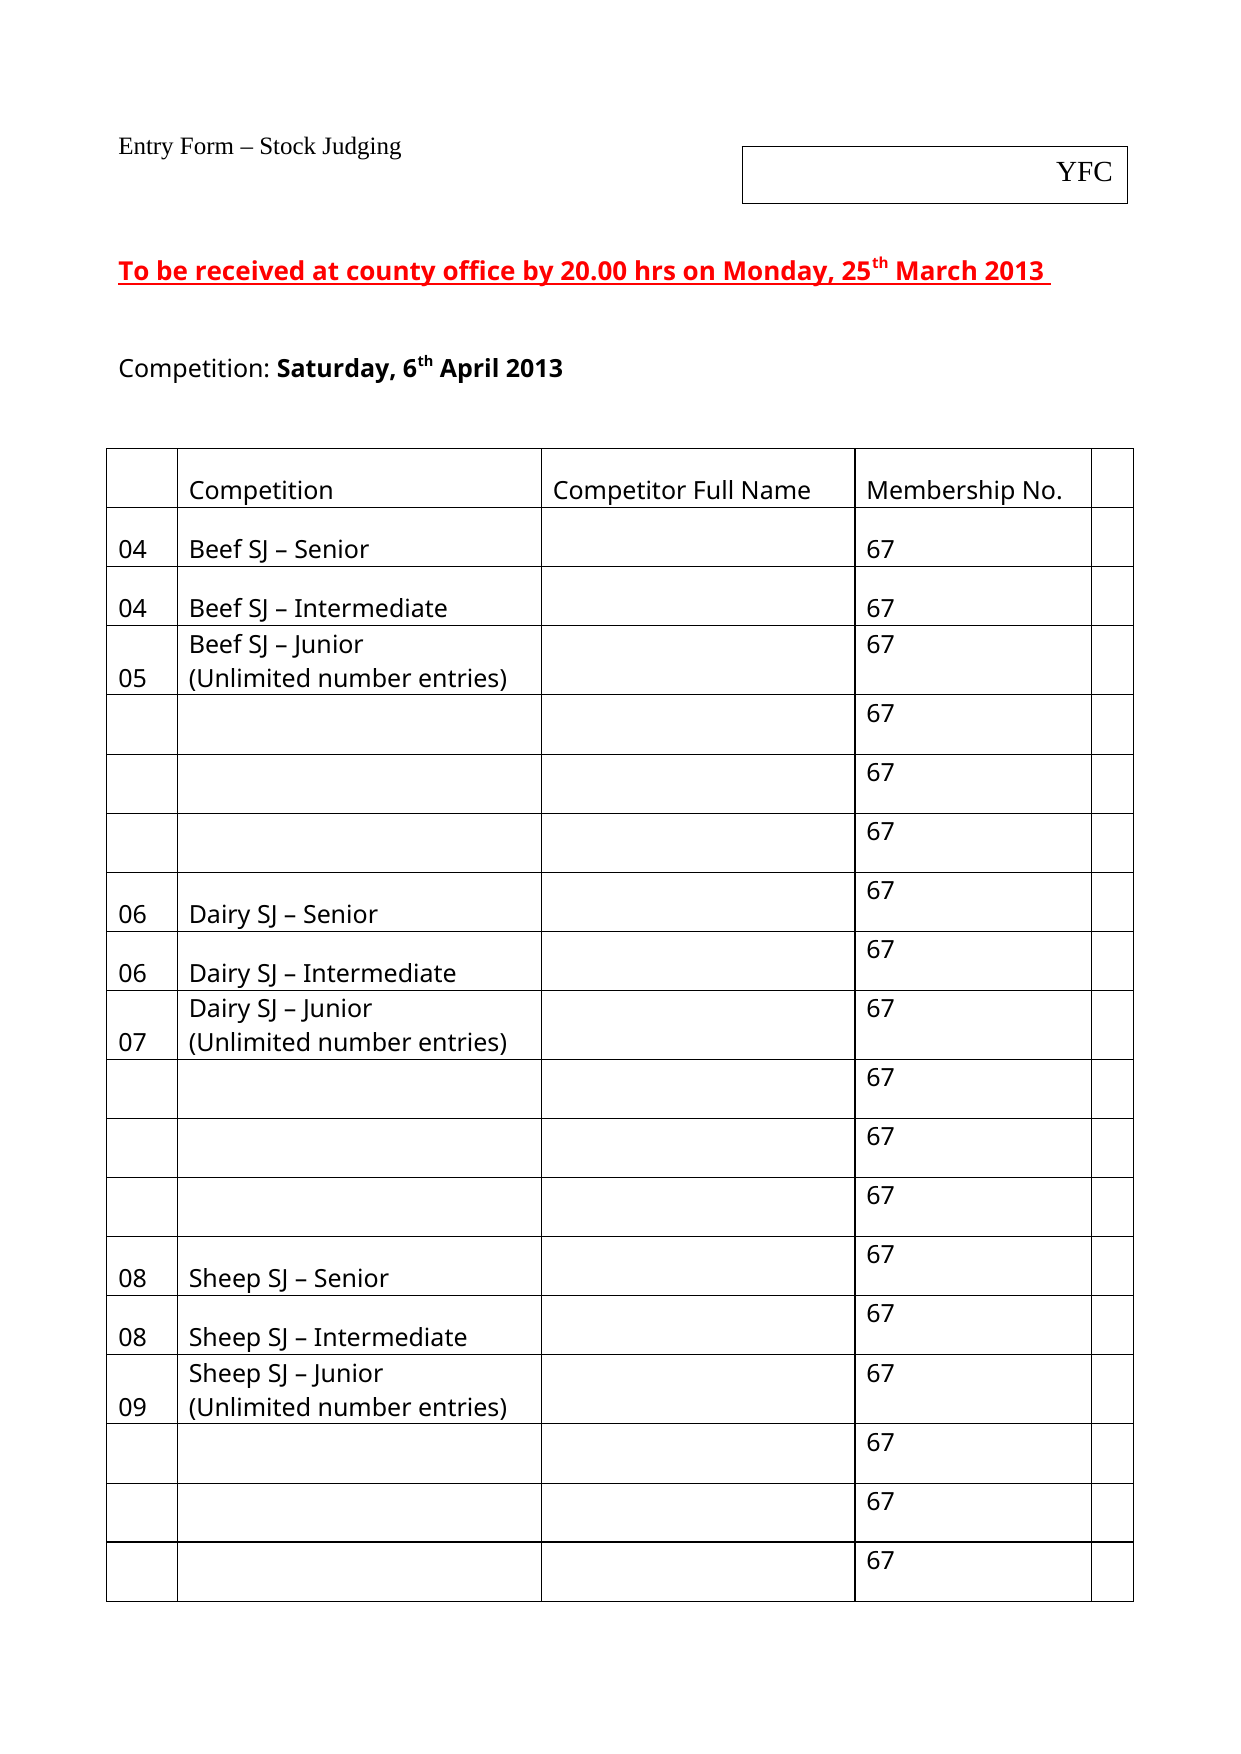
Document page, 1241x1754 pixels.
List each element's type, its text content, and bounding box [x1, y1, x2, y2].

table_cell [107, 1060, 177, 1118]
table_cell [107, 695, 177, 753]
table_cell [542, 1484, 854, 1541]
table_cell [542, 508, 854, 566]
table_cell 67 [856, 1296, 1091, 1354]
table_cell [542, 991, 854, 1059]
table_cell 67 [856, 567, 1091, 625]
table_cell [1092, 1060, 1133, 1118]
table_cell [1092, 873, 1133, 931]
table_cell [1092, 1424, 1133, 1482]
table_cell [1092, 1119, 1133, 1177]
table_cell [107, 1119, 177, 1177]
table_cell [542, 1296, 854, 1354]
table_cell [542, 1237, 854, 1295]
table_cell [107, 755, 177, 812]
table_cell 67 [856, 1060, 1091, 1118]
table_cell [542, 1543, 854, 1601]
table_cell 67 [856, 991, 1091, 1059]
table_cell 06 [107, 932, 177, 990]
table_cell Sheep SJ – Intermediate [178, 1296, 541, 1354]
table_cell [178, 1424, 541, 1482]
table_cell [178, 1484, 541, 1541]
table_cell 67 [856, 1178, 1091, 1236]
table_cell 04 [107, 567, 177, 625]
table_cell Dairy SJ – Senior [178, 873, 541, 931]
table_cell [1092, 1296, 1133, 1354]
table_cell 09 [107, 1355, 177, 1423]
table_cell 67 [856, 1119, 1091, 1177]
table_cell [542, 755, 854, 812]
table_header Competition [178, 449, 541, 507]
table_cell 06 [107, 873, 177, 931]
table_cell 67 [856, 932, 1091, 990]
table_cell [542, 873, 854, 931]
table_cell 08 [107, 1237, 177, 1295]
table_cell [178, 1543, 541, 1601]
table_cell Dairy SJ – Intermediate [178, 932, 541, 990]
table_cell [1092, 991, 1133, 1059]
table_cell [178, 1178, 541, 1236]
table_cell 67 [856, 695, 1091, 753]
table_header Competitor Full Name [542, 449, 854, 507]
table_cell [1092, 1355, 1133, 1423]
table_header [107, 449, 177, 507]
table_cell 67 [856, 508, 1091, 566]
table_cell [1092, 755, 1133, 812]
table_header [1092, 449, 1133, 507]
table_cell [542, 1119, 854, 1177]
table_cell 67 [856, 626, 1091, 694]
table_cell Beef SJ – Junior (Unlimited number entries) [178, 626, 541, 694]
table_cell [542, 932, 854, 990]
table_cell [1092, 1484, 1133, 1541]
table_cell 05 [107, 626, 177, 694]
table_cell [542, 1355, 854, 1423]
table_cell 07 [107, 991, 177, 1059]
text To be received at county office by 20.00 hrs on Monday, 25th March 2013 [118, 253, 1122, 288]
table_cell [107, 1484, 177, 1541]
table_cell [178, 1060, 541, 1118]
table_cell [542, 695, 854, 753]
text Competition: Saturday, 6th April 2013 [118, 351, 1122, 385]
table_cell 67 [856, 1543, 1091, 1601]
table_cell [178, 814, 541, 872]
table_cell [178, 1119, 541, 1177]
table_cell [1092, 814, 1133, 872]
table_cell [1092, 1237, 1133, 1295]
table_cell [542, 1424, 854, 1482]
table_cell 04 [107, 508, 177, 566]
table_cell [1092, 695, 1133, 753]
table_cell [1092, 508, 1133, 566]
table_cell [1092, 932, 1133, 990]
table_cell [542, 1060, 854, 1118]
table_cell Beef SJ – Intermediate [178, 567, 541, 625]
table_cell [542, 567, 854, 625]
table_cell 67 [856, 755, 1091, 812]
table_cell [178, 755, 541, 812]
table_cell 08 [107, 1296, 177, 1354]
table_cell [542, 1178, 854, 1236]
table_cell [178, 695, 541, 753]
table_cell 67 [856, 873, 1091, 931]
table_cell [542, 626, 854, 694]
table_cell [1092, 567, 1133, 625]
table_cell 67 [856, 814, 1091, 872]
table_cell [1092, 1178, 1133, 1236]
table_cell 67 [856, 1237, 1091, 1295]
table_cell 67 [856, 1355, 1091, 1423]
table_cell [107, 814, 177, 872]
table_cell [107, 1543, 177, 1601]
table_cell Sheep SJ – Senior [178, 1237, 541, 1295]
table_cell [1092, 626, 1133, 694]
table_cell Dairy SJ – Junior (Unlimited number entries) [178, 991, 541, 1059]
table_cell Beef SJ – Senior [178, 508, 541, 566]
table_cell 67 [856, 1424, 1091, 1482]
table_cell Sheep SJ – Junior (Unlimited number entries) [178, 1355, 541, 1423]
table_header Membership No. [856, 449, 1091, 507]
table_cell [1092, 1543, 1133, 1601]
table_cell 67 [856, 1484, 1091, 1541]
table_cell [542, 814, 854, 872]
table_cell [107, 1178, 177, 1236]
table_cell [107, 1424, 177, 1482]
